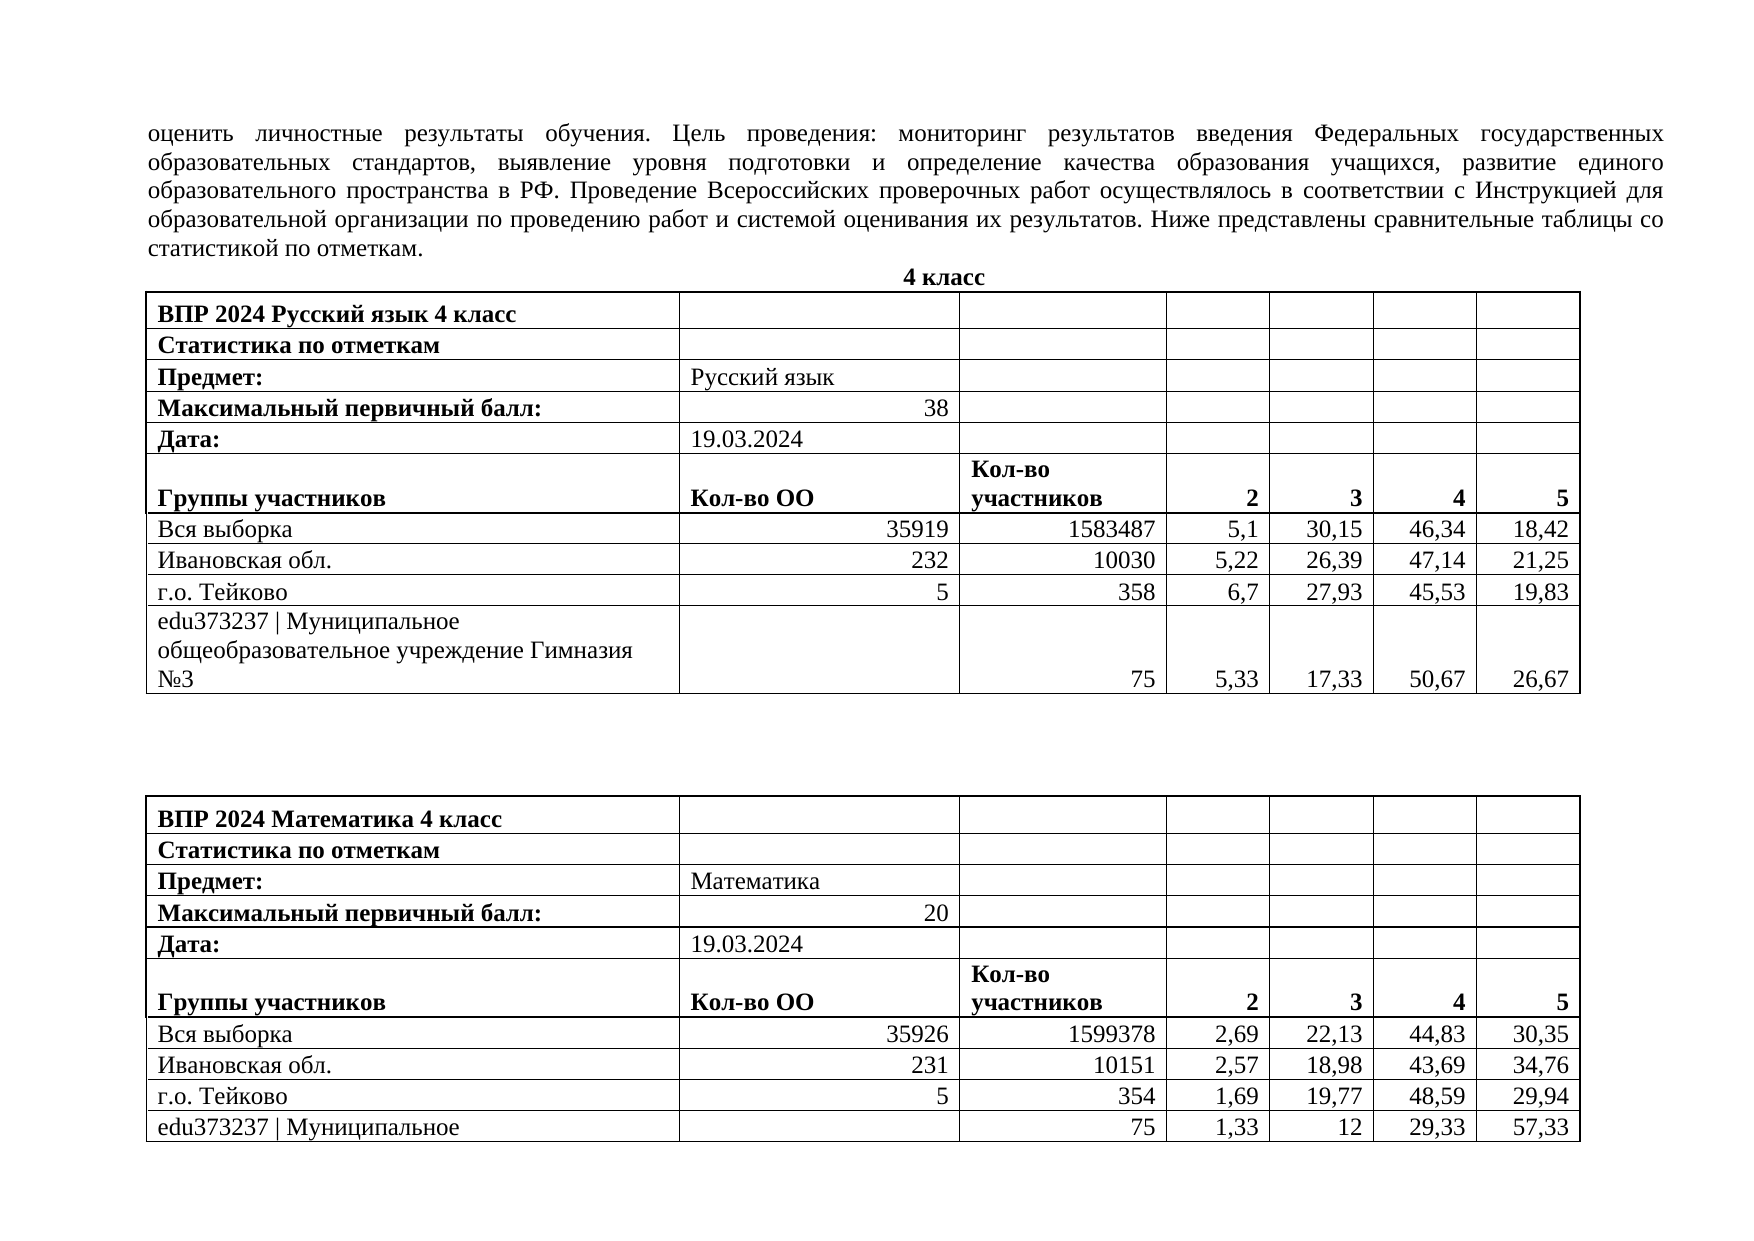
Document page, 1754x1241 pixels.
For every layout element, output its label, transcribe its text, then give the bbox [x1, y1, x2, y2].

table_cell 26,67 [1477, 606, 1579, 693]
table_cell [1374, 392, 1476, 422]
table_cell [1167, 865, 1269, 895]
table_header [1270, 797, 1373, 833]
table_header [1374, 293, 1476, 328]
table_cell 2 [1167, 454, 1269, 512]
table_cell Максимальный первичный балл: [147, 896, 679, 926]
table_cell Кол-во ОО [680, 454, 959, 512]
table_cell 45,53 [1374, 575, 1476, 605]
table_cell [1167, 329, 1269, 359]
table_cell 2 [1167, 959, 1269, 1016]
table_cell 29,33 [1374, 1111, 1476, 1141]
table_cell Кол-во участников [960, 454, 1166, 512]
table_cell [1270, 865, 1373, 895]
table_cell [1167, 896, 1269, 926]
table_cell 5,22 [1167, 544, 1269, 574]
table_cell 5 [1477, 959, 1579, 1016]
table_cell [960, 834, 1166, 864]
table_cell [1270, 896, 1373, 926]
table_cell [960, 896, 1166, 926]
table_cell 1,69 [1167, 1080, 1269, 1110]
table_cell 2,69 [1167, 1018, 1269, 1047]
table_header [1477, 797, 1579, 833]
table_cell 17,33 [1270, 606, 1373, 693]
table_cell [1167, 392, 1269, 422]
table_cell [1374, 329, 1476, 359]
table_cell [680, 834, 959, 864]
table_cell 22,13 [1270, 1018, 1373, 1047]
table_cell [1477, 392, 1579, 422]
table_cell 1,33 [1167, 1111, 1269, 1141]
table_cell Максимальный первичный балл: [147, 392, 679, 422]
table_cell [1374, 360, 1476, 391]
table_cell [1270, 360, 1373, 391]
table_header [1167, 797, 1269, 833]
table_cell [1374, 896, 1476, 926]
table_cell [1477, 329, 1579, 359]
table_cell 75 [960, 606, 1166, 693]
table_cell [1374, 928, 1476, 958]
table_cell [1477, 834, 1579, 864]
table_cell 10151 [960, 1049, 1166, 1079]
table_cell 50,67 [1374, 606, 1476, 693]
table_cell 232 [680, 544, 959, 574]
table_cell Вся выборка [147, 513, 679, 543]
table_cell 10030 [960, 544, 1166, 574]
table_cell [680, 606, 959, 693]
table_cell Ивановская обл. [147, 1049, 679, 1079]
table_cell Предмет: [147, 360, 679, 391]
table_header [1167, 293, 1269, 328]
table_cell Группы участников [147, 959, 679, 1016]
table_cell 18,42 [1477, 514, 1579, 543]
table_cell [960, 360, 1166, 391]
table_cell 20 [680, 896, 959, 926]
table_cell [1374, 865, 1476, 895]
table_cell [1270, 928, 1373, 958]
table_header [680, 293, 959, 328]
table_cell 5 [680, 1080, 959, 1110]
table_cell 44,83 [1374, 1018, 1476, 1047]
table_cell 30,15 [1270, 514, 1373, 543]
table_cell 75 [960, 1111, 1166, 1141]
table_cell 4 [1374, 959, 1476, 1016]
table_cell 4 [1374, 454, 1476, 512]
table_cell 57,33 [1477, 1111, 1579, 1141]
table_cell [1477, 865, 1579, 895]
table_cell [1477, 896, 1579, 926]
table_cell Дата: [147, 423, 679, 453]
table_cell [1167, 423, 1269, 453]
table_cell Группы участников [147, 454, 679, 512]
table_cell 2,57 [1167, 1049, 1269, 1079]
table_header [1270, 293, 1373, 328]
table_cell 21,25 [1477, 544, 1579, 574]
table_cell [1167, 360, 1269, 391]
table_cell 46,34 [1374, 514, 1476, 543]
table_cell [1270, 423, 1373, 453]
table_cell 358 [960, 575, 1166, 605]
table_header [1374, 797, 1476, 833]
table_cell 5 [1477, 454, 1579, 512]
table_cell 43,69 [1374, 1049, 1476, 1079]
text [148, 118, 1665, 262]
table_cell [1374, 423, 1476, 453]
table_header [960, 293, 1166, 328]
table_cell 1583487 [960, 514, 1166, 543]
table_cell 38 [680, 392, 959, 422]
table_cell 30,35 [1477, 1018, 1579, 1047]
table_cell 19,77 [1270, 1080, 1373, 1110]
table_cell 19.03.2024 [680, 423, 959, 453]
table_cell [960, 392, 1166, 422]
table_cell 35919 [680, 514, 959, 543]
table_cell [1167, 834, 1269, 864]
table_cell 5,33 [1167, 606, 1269, 693]
table_cell [1374, 834, 1476, 864]
table_cell 35926 [680, 1018, 959, 1047]
table_cell 5 [680, 575, 959, 605]
table_cell Кол-во участников [960, 959, 1166, 1016]
table_cell 19.03.2024 [680, 928, 959, 958]
table_cell 231 [680, 1049, 959, 1079]
table_cell 1599378 [960, 1018, 1166, 1047]
text 4 класс [148, 262, 1665, 291]
table_header ВПР 2024 Математика 4 класс [147, 797, 679, 833]
table_header [960, 797, 1166, 833]
table_cell [960, 928, 1166, 958]
table_cell 27,93 [1270, 575, 1373, 605]
table_cell [1270, 329, 1373, 359]
table_cell Предмет: [147, 865, 679, 895]
table_cell [1167, 928, 1269, 958]
table_cell Дата: [147, 928, 679, 958]
table_cell [960, 423, 1166, 453]
table_cell [960, 865, 1166, 895]
table_cell 3 [1270, 959, 1373, 1016]
table_cell [680, 1111, 959, 1141]
table_cell Статистика по отметкам [147, 329, 679, 359]
table_cell Статистика по отметкам [147, 834, 679, 864]
table_cell Математика [680, 865, 959, 895]
table_cell 19,83 [1477, 575, 1579, 605]
table_cell 5,1 [1167, 514, 1269, 543]
table_cell г.о. Тейково [147, 575, 679, 605]
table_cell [147, 1111, 679, 1141]
table_cell [1477, 423, 1579, 453]
table_cell 26,39 [1270, 544, 1373, 574]
table_header [680, 797, 959, 833]
table_cell [1477, 360, 1579, 391]
table_cell [1477, 928, 1579, 958]
table_cell 48,59 [1374, 1080, 1476, 1110]
table_cell 47,14 [1374, 544, 1476, 574]
table_cell edu373237 | Муниципальное общеобразовательное учреждение Гимназия №3 [147, 606, 679, 693]
table_cell [960, 329, 1166, 359]
table_cell 12 [1270, 1111, 1373, 1141]
table_header [1477, 293, 1579, 328]
table_cell Вся выборка [147, 1017, 679, 1047]
table_cell [680, 329, 959, 359]
table_cell 29,94 [1477, 1080, 1579, 1110]
table_cell 18,98 [1270, 1049, 1373, 1079]
table_cell г.о. Тейково [147, 1080, 679, 1110]
table_cell Русский язык [680, 360, 959, 391]
table_cell 34,76 [1477, 1049, 1579, 1079]
table_cell Ивановская обл. [147, 544, 679, 574]
table_header ВПР 2024 Русский язык 4 класс [147, 293, 679, 328]
table_cell 354 [960, 1080, 1166, 1110]
table_cell 6,7 [1167, 575, 1269, 605]
table_cell Кол-во ОО [680, 959, 959, 1016]
table_cell 3 [1270, 454, 1373, 512]
table_cell [1270, 834, 1373, 864]
table_cell [1270, 392, 1373, 422]
